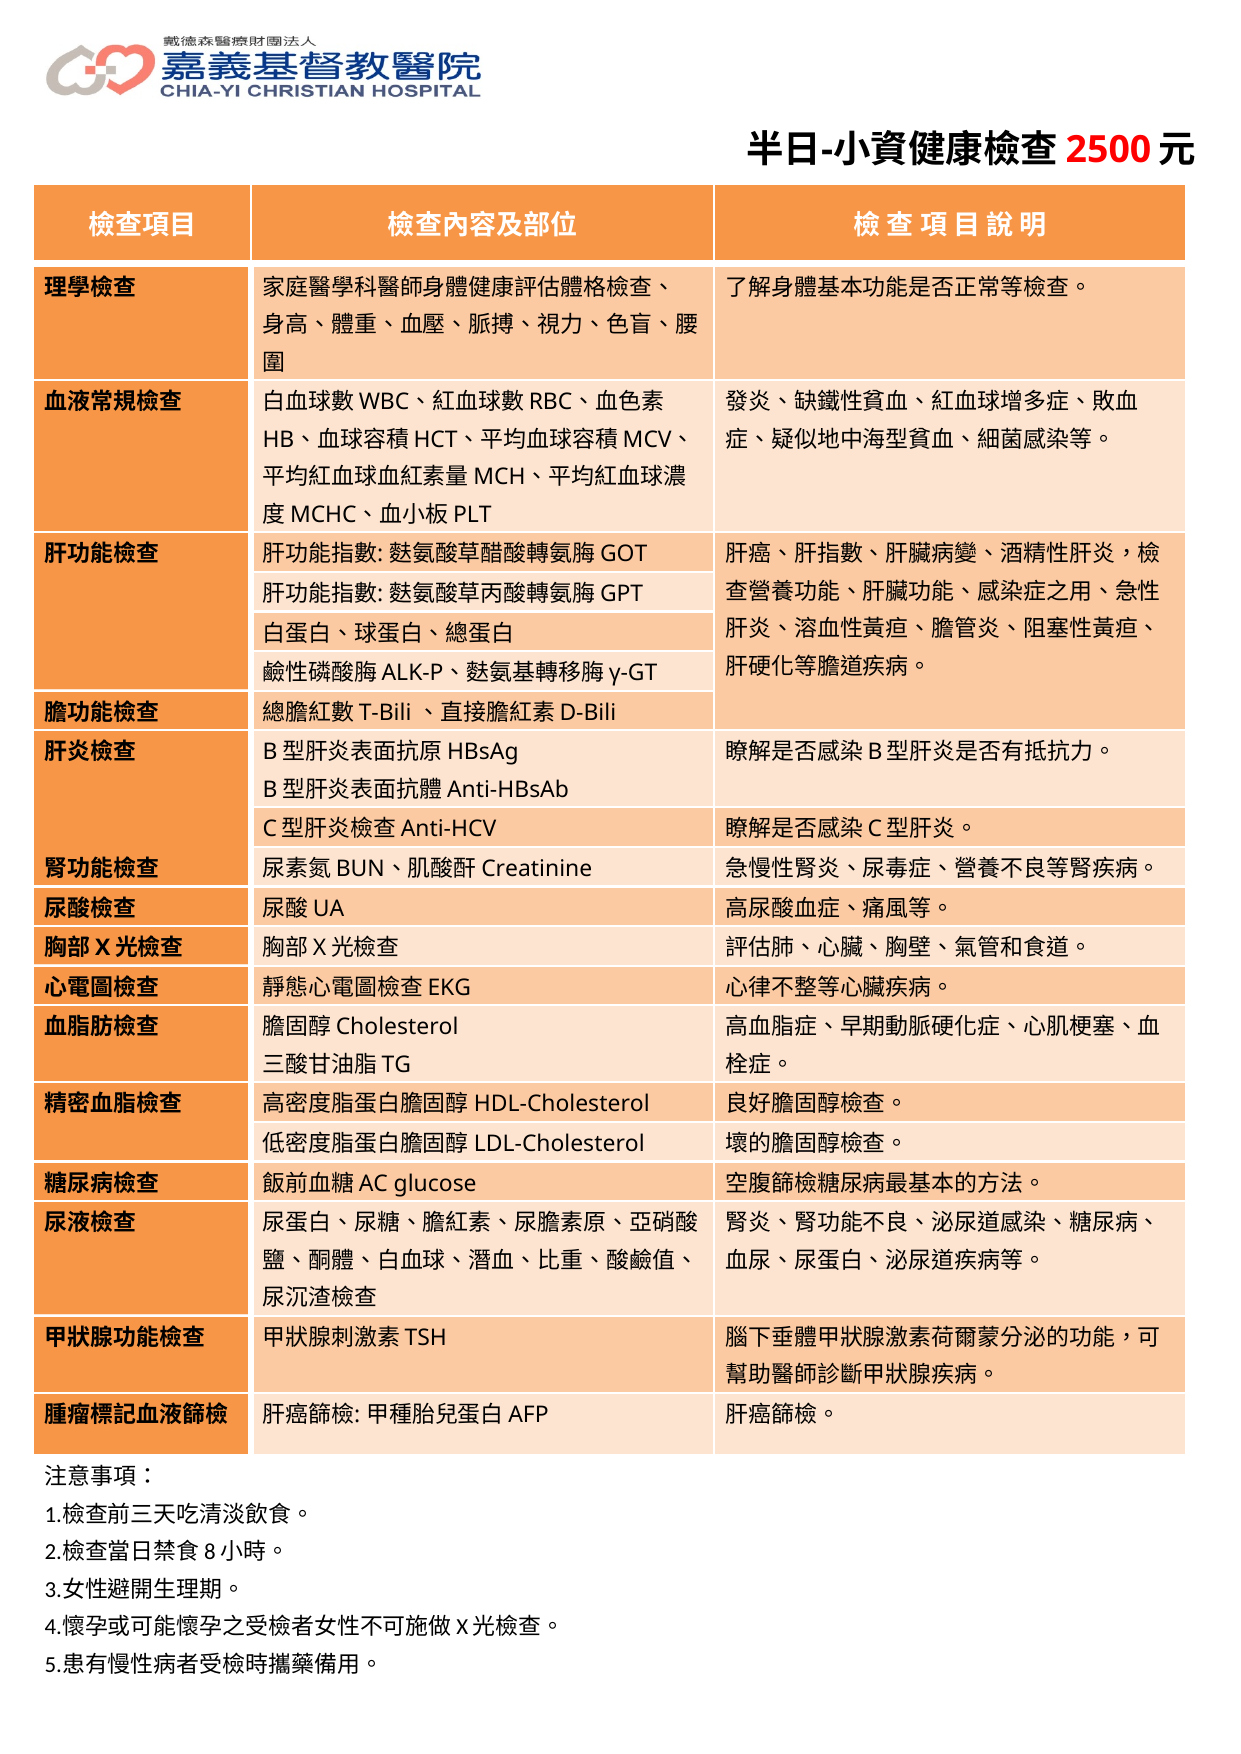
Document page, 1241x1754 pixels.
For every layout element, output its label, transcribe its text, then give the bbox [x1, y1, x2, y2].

table_cell 家庭醫學科醫師身體健康評估體格檢查、 身高、體重、血壓、脈搏、視力、色盲、腰圍 [254, 267, 713, 379]
table_cell 糖尿病檢查 [34, 1163, 248, 1200]
table_cell 發炎、缺鐵性貧血、紅血球增多症、敗血症、疑似地中海型貧血、細菌感染等。 [715, 381, 1185, 531]
table_header 檢查內容及部位 [252, 185, 713, 260]
table_cell 尿蛋白、尿糖、膽紅素、尿膽素原、亞硝酸鹽、酮體、白血球、潛血、比重、酸鹼值、尿沉渣檢查 [254, 1202, 713, 1314]
table_cell 空腹篩檢糖尿病最基本的方法。 [715, 1163, 1185, 1200]
table_cell 尿素氮BUN、肌酸酐Creatinine [254, 848, 713, 885]
table_cell 精密血脂檢查 [34, 1083, 248, 1160]
table_header 檢查項目 [34, 185, 250, 260]
picture [44, 33, 484, 100]
table_cell 血液常規檢查 [34, 381, 248, 531]
table_cell 肝炎檢查 [34, 731, 248, 846]
table_cell 了解身體基本功能是否正常等檢查。 [715, 267, 1185, 379]
table_cell 壞的膽固醇檢查。 [715, 1123, 1185, 1160]
table_cell 瞭解是否感染B型肝炎是否有抵抗力。 [715, 731, 1185, 806]
text 2.檢查當日禁食8小時。 [44, 1531, 1196, 1569]
table_cell 胸部X光檢查 [34, 927, 248, 964]
table_cell 高尿酸血症、痛風等。 [715, 888, 1185, 925]
table_cell 甲狀腺刺激素TSH [254, 1317, 713, 1392]
table_cell 肝功能指數: 麩氨酸草丙酸轉氨脢GPT [254, 573, 713, 610]
table_cell 白血球數WBC、紅血球數RBC、血色素HB、血球容積HCT、平均血球容積MCV、平均紅血球血紅素量MCH、平均紅血球濃度MCHC、血小板PLT [254, 381, 713, 531]
table_cell 理學檢查 [34, 267, 248, 379]
table_cell 心律不整等心臟疾病。 [715, 967, 1185, 1004]
text 4.懷孕或可能懷孕之受檢者女性不可施做X光檢查。 [44, 1606, 1196, 1644]
table_cell 飯前血糖AC glucose [254, 1163, 713, 1200]
text 1.檢查前三天吃清淡飲食。 [44, 1494, 1196, 1531]
table_cell 肝功能指數: 麩氨酸草醋酸轉氨脢GOT [254, 533, 713, 571]
table_cell 肝癌、肝指數、肝臟病變、酒精性肝炎，檢查營養功能、肝臟功能、感染症之用、急性肝炎、溶血性黃疸、膽管炎、阻塞性黃疸、肝硬化等膽道疾病。 [715, 533, 1185, 729]
table_cell 尿液檢查 [34, 1202, 248, 1314]
table_cell 評估肺、心臟、胸壁、氣管和食道。 [715, 927, 1185, 964]
table_cell 尿酸檢查 [34, 888, 248, 925]
table_cell 高密度脂蛋白膽固醇 HDL-Cholesterol [254, 1083, 713, 1121]
table_cell 急慢性腎炎、尿毒症、營養不良等腎疾病。 [715, 848, 1185, 885]
table_cell 總膽紅數T-Bili 、直接膽紅素D-Bili [254, 692, 713, 729]
table_cell 鹼性磷酸脢ALK-P、麩氨基轉移脢γ-GT [254, 652, 713, 689]
table_cell 肝癌篩檢: 甲種胎兒蛋白AFP [254, 1394, 713, 1454]
table_cell 肝癌篩檢。 [715, 1394, 1185, 1454]
text 半日-小資健康檢查2500元 [44, 108, 1196, 183]
text 注意事項： [44, 1456, 1196, 1494]
table_cell 心電圖檢查 [34, 967, 248, 1004]
text 3.女性避開生理期。 [44, 1569, 1196, 1606]
table_cell 腎炎、腎功能不良、泌尿道感染、糖尿病、血尿、尿蛋白、泌尿道疾病等。 [715, 1202, 1185, 1314]
table_cell 尿酸UA [254, 888, 713, 925]
table_cell 白蛋白、球蛋白、總蛋白 [254, 613, 713, 650]
table_cell 腫瘤標記血液篩檢 [34, 1394, 248, 1454]
table_cell 低密度脂蛋白膽固醇 LDL-Cholesterol [254, 1123, 713, 1160]
table_cell 胸部X光檢查 [254, 927, 713, 964]
table_cell 腎功能檢查 [34, 846, 248, 885]
table_cell 血脂肪檢查 [34, 1006, 248, 1081]
table_cell 瞭解是否感染C型肝炎。 [715, 808, 1185, 846]
table_cell 高血脂症、早期動脈硬化症、心肌梗塞、血栓症。 [715, 1006, 1185, 1081]
table_cell 腦下垂體甲狀腺激素荷爾蒙分泌的功能，可幫助醫師診斷甲狀腺疾病。 [715, 1317, 1185, 1392]
text 5.患有慢性病者受檢時攜藥備用。 [44, 1644, 1196, 1681]
table_cell C型肝炎檢查Anti-HCV [254, 808, 713, 846]
table_cell 甲狀腺功能檢查 [34, 1317, 248, 1392]
table_cell 良好膽固醇檢查。 [715, 1083, 1185, 1121]
table_header 檢 查 項 目 說 明 [715, 185, 1185, 260]
table_cell 肝功能檢查 [34, 533, 248, 689]
table_cell 膽功能檢查 [34, 692, 248, 729]
table_cell 膽固醇Cholesterol 三酸甘油脂TG [254, 1006, 713, 1081]
table_cell 靜態心電圖檢查EKG [254, 967, 713, 1004]
table_cell B型肝炎表面抗原HBsAg B型肝炎表面抗體Anti-HBsAb [254, 731, 713, 806]
